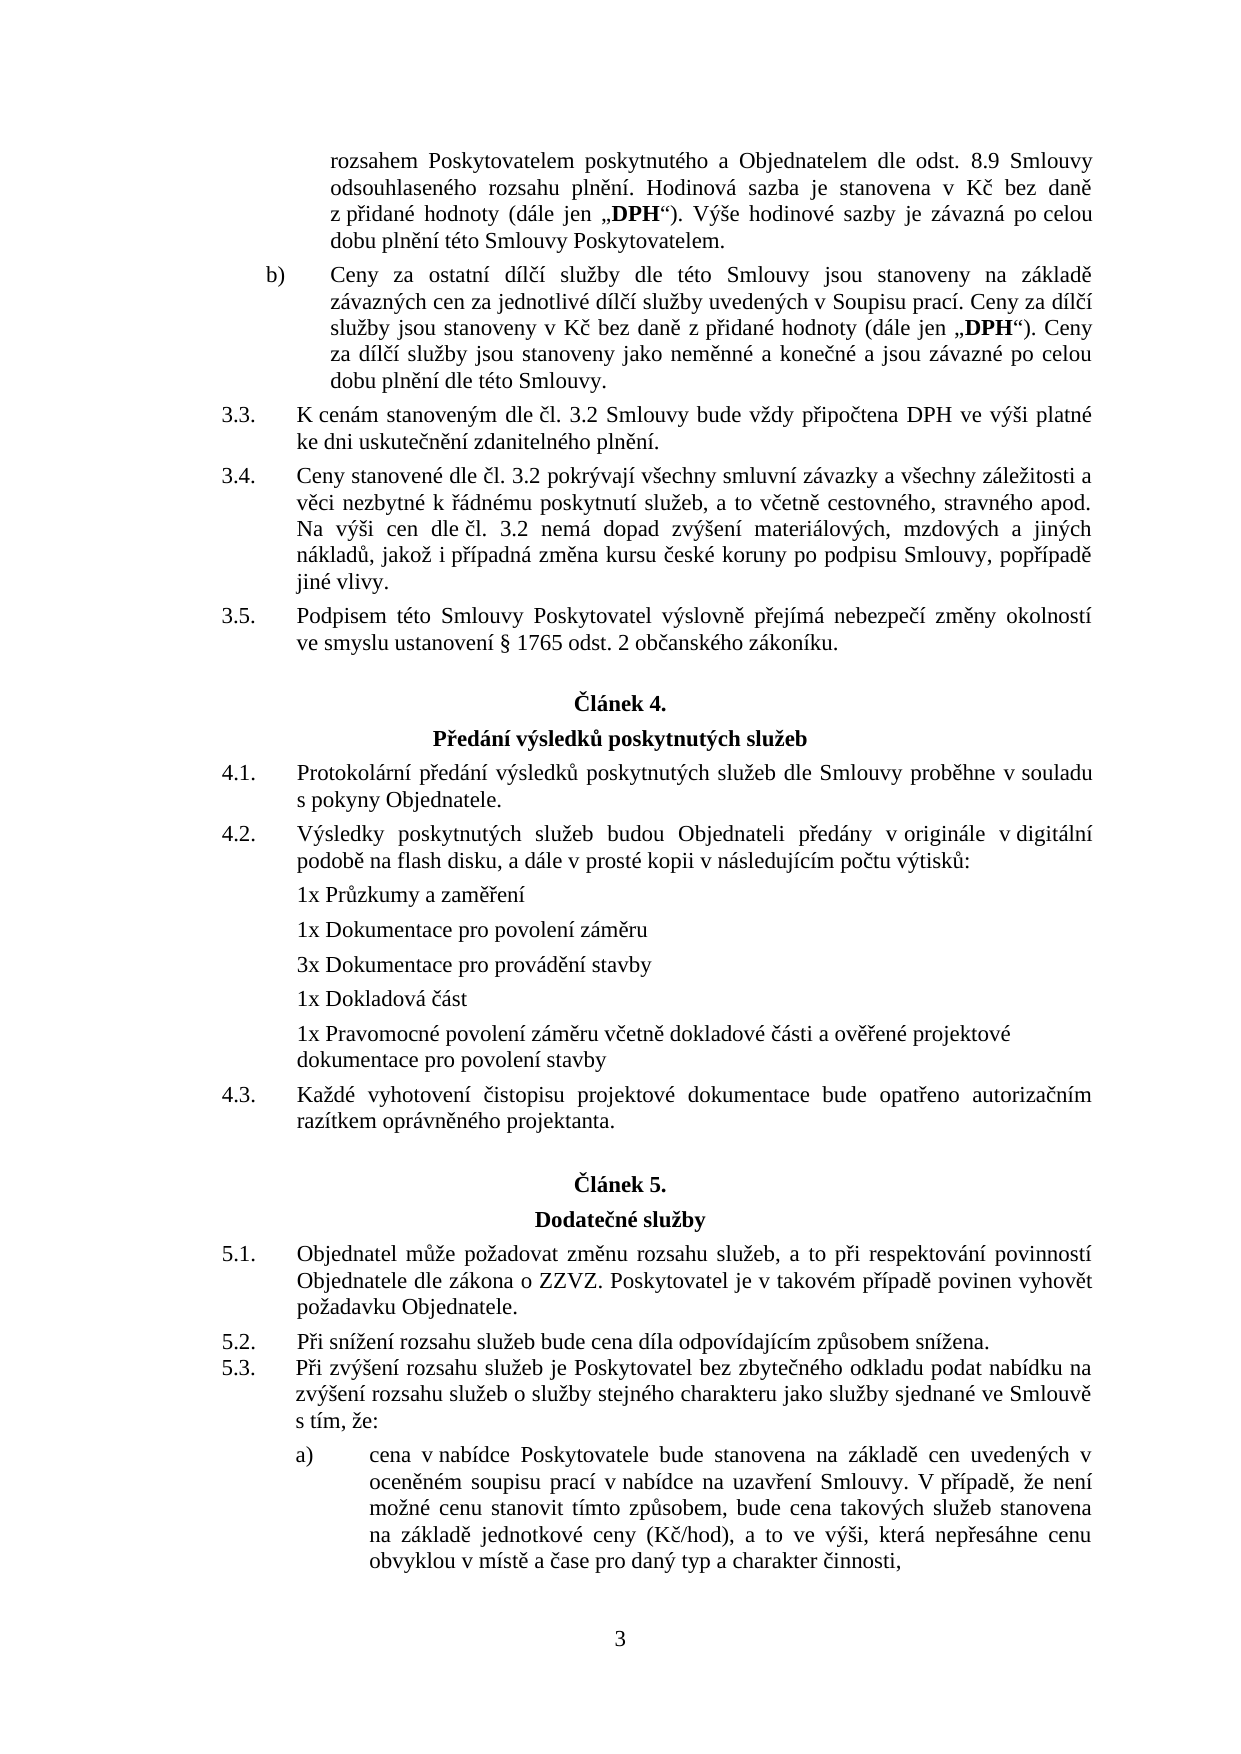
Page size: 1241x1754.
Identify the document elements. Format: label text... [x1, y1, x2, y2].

text Podpisem této Smlouvy Poskytovatel výslovně přejímá nebezpečí změny okolností ve smyslu ustanovení § 1765 odst. 2 občanského zákoníku. [221, 603, 1093, 655]
list 3x Dokumentace pro provádění stavby [297, 951, 1093, 977]
list 1x Průzkumy a zaměření [297, 881, 1093, 908]
list 1x Dokladová část [297, 986, 1093, 1012]
text Předání výsledků poskytnutých služeb [148, 725, 1093, 751]
list cena v nabídce Poskytovatele bude stanovena na základě cen uvedených v oceněném soupisu prací v nabídce na uzavření Smlouvy. V případě, že není možné cenu stanovit tímto způsobem, bude cena takových služeb stanovena na základě jednotkové ceny (Kč/hod), a to ve výši, která nepřesáhne cenu obvyklou v místě a čase pro daný typ a charakter činnosti, [295, 1442, 1093, 1573]
text Ceny stanovené dle čl. 3.2 pokrývají všechny smluvní závazky a všechny záležitosti a věci nezbytné k řádnému poskytnutí služeb, a to včetně cestovného, stravného apod. Na výši cen dle čl. 3.2 nemá dopad zvýšení materiálových, mzdových a jiných nákladů, jakož i případná změna kursu české koruny po podpisu Smlouvy, popřípadě jiné vlivy. [221, 462, 1093, 594]
text K cenám stanoveným dle čl. 3.2 Smlouvy bude vždy připočtena DPH ve výši platné ke dni uskutečnění zdanitelného plnění. [221, 401, 1093, 454]
text Každé vyhotovení čistopisu projektové dokumentace bude opatřeno autorizačním razítkem oprávněného projektanta. [222, 1081, 1093, 1134]
list 1x Dokumentace pro povolení záměru [297, 916, 1093, 942]
list 1x Pravomocné povolení záměru včetně dokladové části a ověřené projektové dokumentace pro povolení stavby [297, 1020, 1093, 1073]
list Objednatel může požadovat změnu rozsahu služeb, a to při respektování povinností Objednatele dle zákona o ZZVZ. Poskytovatel je v takovém případě povinen vyhovět požadavku Objednatele. [222, 1240, 1093, 1319]
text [266, 148, 1093, 253]
list Protokolární předání výsledků poskytnutých služeb dle Smlouvy proběhne v souladu s pokyny Objednatele. [222, 759, 1093, 812]
text Dodatečné služby [148, 1206, 1093, 1232]
text Při snížení rozsahu služeb bude cena díla odpovídajícím způsobem snížena. [222, 1328, 1093, 1354]
text Při zvýšení rozsahu služeb je Poskytovatel bez zbytečného odkladu podat nabídku na zvýšení rozsahu služeb o služby stejného charakteru jako služby sjednané ve Smlouvě s tím, že: [221, 1354, 1093, 1433]
text Ceny za ostatní dílčí služby dle této Smlouvy jsou stanoveny na základě závazných cen za jednotlivé dílčí služby uvedených v Soupisu prací. Ceny za dílčí služby jsou stanoveny v Kč bez daně z přidané hodnoty (dále jen „DPH“). Ceny za dílčí služby jsou stanoveny jako neměnné a konečné a jsou závazné po celou dobu plnění dle této Smlouvy. [266, 261, 1093, 393]
list Výsledky poskytnutých služeb budou Objednateli předány v originále v digitální podobě na flash disku, a dále v prosté kopii v následujícím počtu výtisků: [222, 820, 1093, 873]
